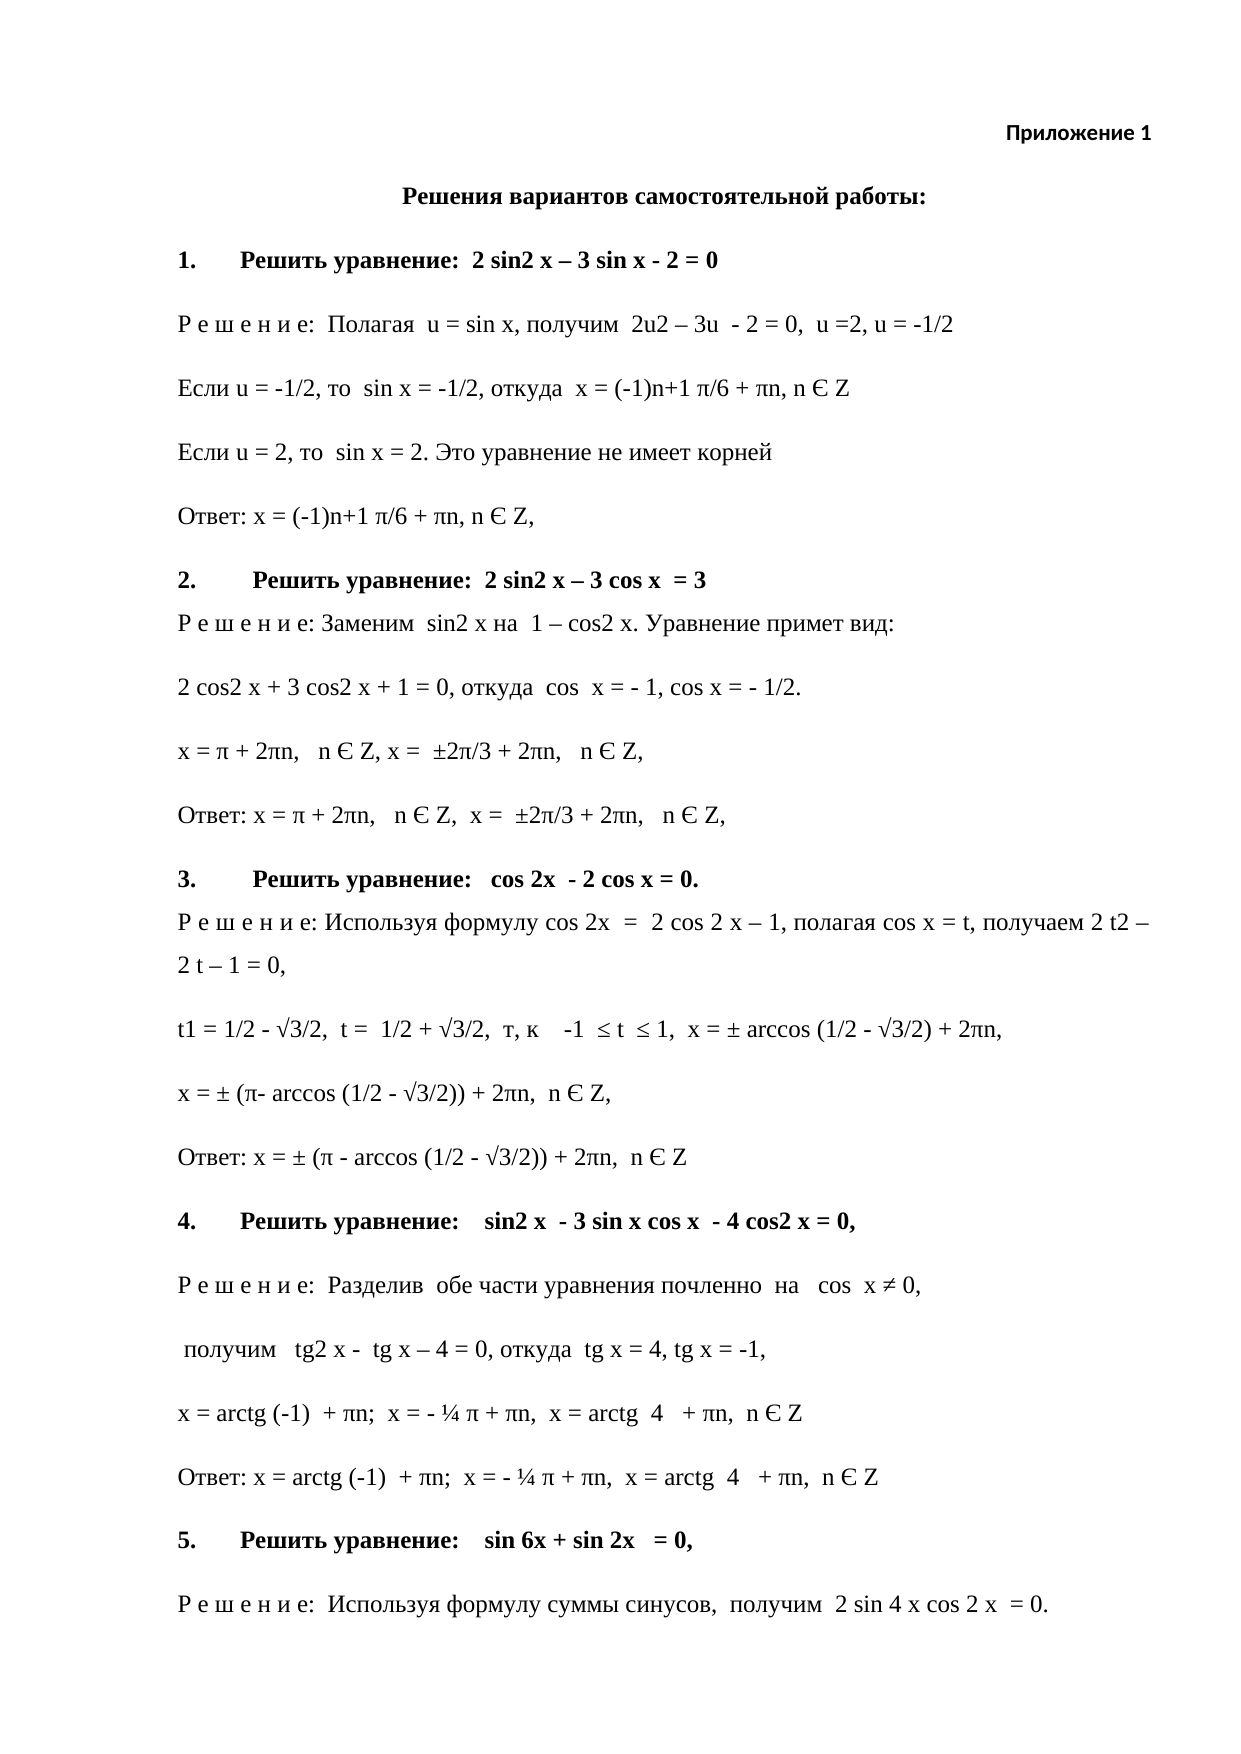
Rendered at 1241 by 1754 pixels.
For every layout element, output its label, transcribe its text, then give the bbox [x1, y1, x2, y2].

text 2 cos2 x + 3 cos2 x + 1 = 0, откуда cos x = - 1, cos x = - 1/2. [177, 672, 1152, 701]
text Ответ: x = arctg (-1) + πn; x = - ¼ π + πn, x = arctg 4 + πn, n Є Z [177, 1462, 1152, 1490]
text Решения вариантов самостоятельной работы: [177, 181, 1152, 210]
text x = arctg (-1) + πn; x = - ¼ π + πn, x = arctg 4 + πn, n Є Z [177, 1398, 1152, 1426]
text Ответ: x = (-1)n+1 π/6 + πn, n Є Z, [177, 501, 1152, 529]
text 4. Решить уравнение: sin2 x - 3 sin x cos x - 4 cos2 x = 0, [177, 1206, 1152, 1234]
text Приложение 1 [177, 118, 1152, 146]
text Р е ш е н и е: Заменим sin2 x на 1 – cos2 x. Уравнение примет вид: [177, 608, 1152, 637]
list Решить уравнение: 2 sin2 x – 3 cos x = 3 [177, 565, 1152, 593]
text Если u = -1/2, то sin x = -1/2, откуда x = (-1)n+1 π/6 + πn, n Є Z [177, 373, 1152, 402]
text x = ± (π- arcсos (1/2 - √3/2)) + 2πn, n Є Z, [177, 1078, 1152, 1107]
text Р е ш е н и е: Разделив обе части уравнения почленно на cos x ≠ 0, [177, 1270, 1152, 1298]
text t1 = 1/2 - √3/2, t = 1/2 + √3/2, т, к -1 ≤ t ≤ 1, x = ± arcсos (1/2 - √3/2) + 2πn, [177, 1014, 1152, 1043]
text 5. Решить уравнение: sin 6x + sin 2x = 0, [177, 1526, 1152, 1554]
text Р е ш е н и е: Используя формулу суммы синусов, получим 2 sin 4 x cos 2 x = 0. [177, 1589, 1152, 1618]
list Решить уравнение: cos 2x - 2 cos x = 0. [177, 864, 1152, 892]
text Р е ш е н и е: Полагая u = sin x, получим 2u2 – 3u - 2 = 0, u =2, u = -1/2 [177, 309, 1152, 338]
text получим tg2 x - tg x – 4 = 0, откуда tg x = 4, tg x = -1, [177, 1334, 1152, 1362]
text Ответ: x = π + 2πn, n Є Z, x = ±2π/3 + 2πn, n Є Z, [177, 800, 1152, 828]
text Р е ш е н и е: Используя формулу cos 2x = 2 cos 2 x – 1, полагая cos x = t, получаем 2 t2 – 2 t – 1 = 0, [177, 907, 1152, 979]
text Если u = 2, то sin x = 2. Это уравнение не имеет корней [177, 437, 1152, 466]
text x = π + 2πn, n Є Z, x = ±2π/3 + 2πn, n Є Z, [177, 736, 1152, 764]
text Ответ: x = ± (π - arcсos (1/2 - √3/2)) + 2πn, n Є Z [177, 1142, 1152, 1171]
text 1. Решить уравнение: 2 sin2 x – 3 sin x - 2 = 0 [177, 245, 1152, 274]
